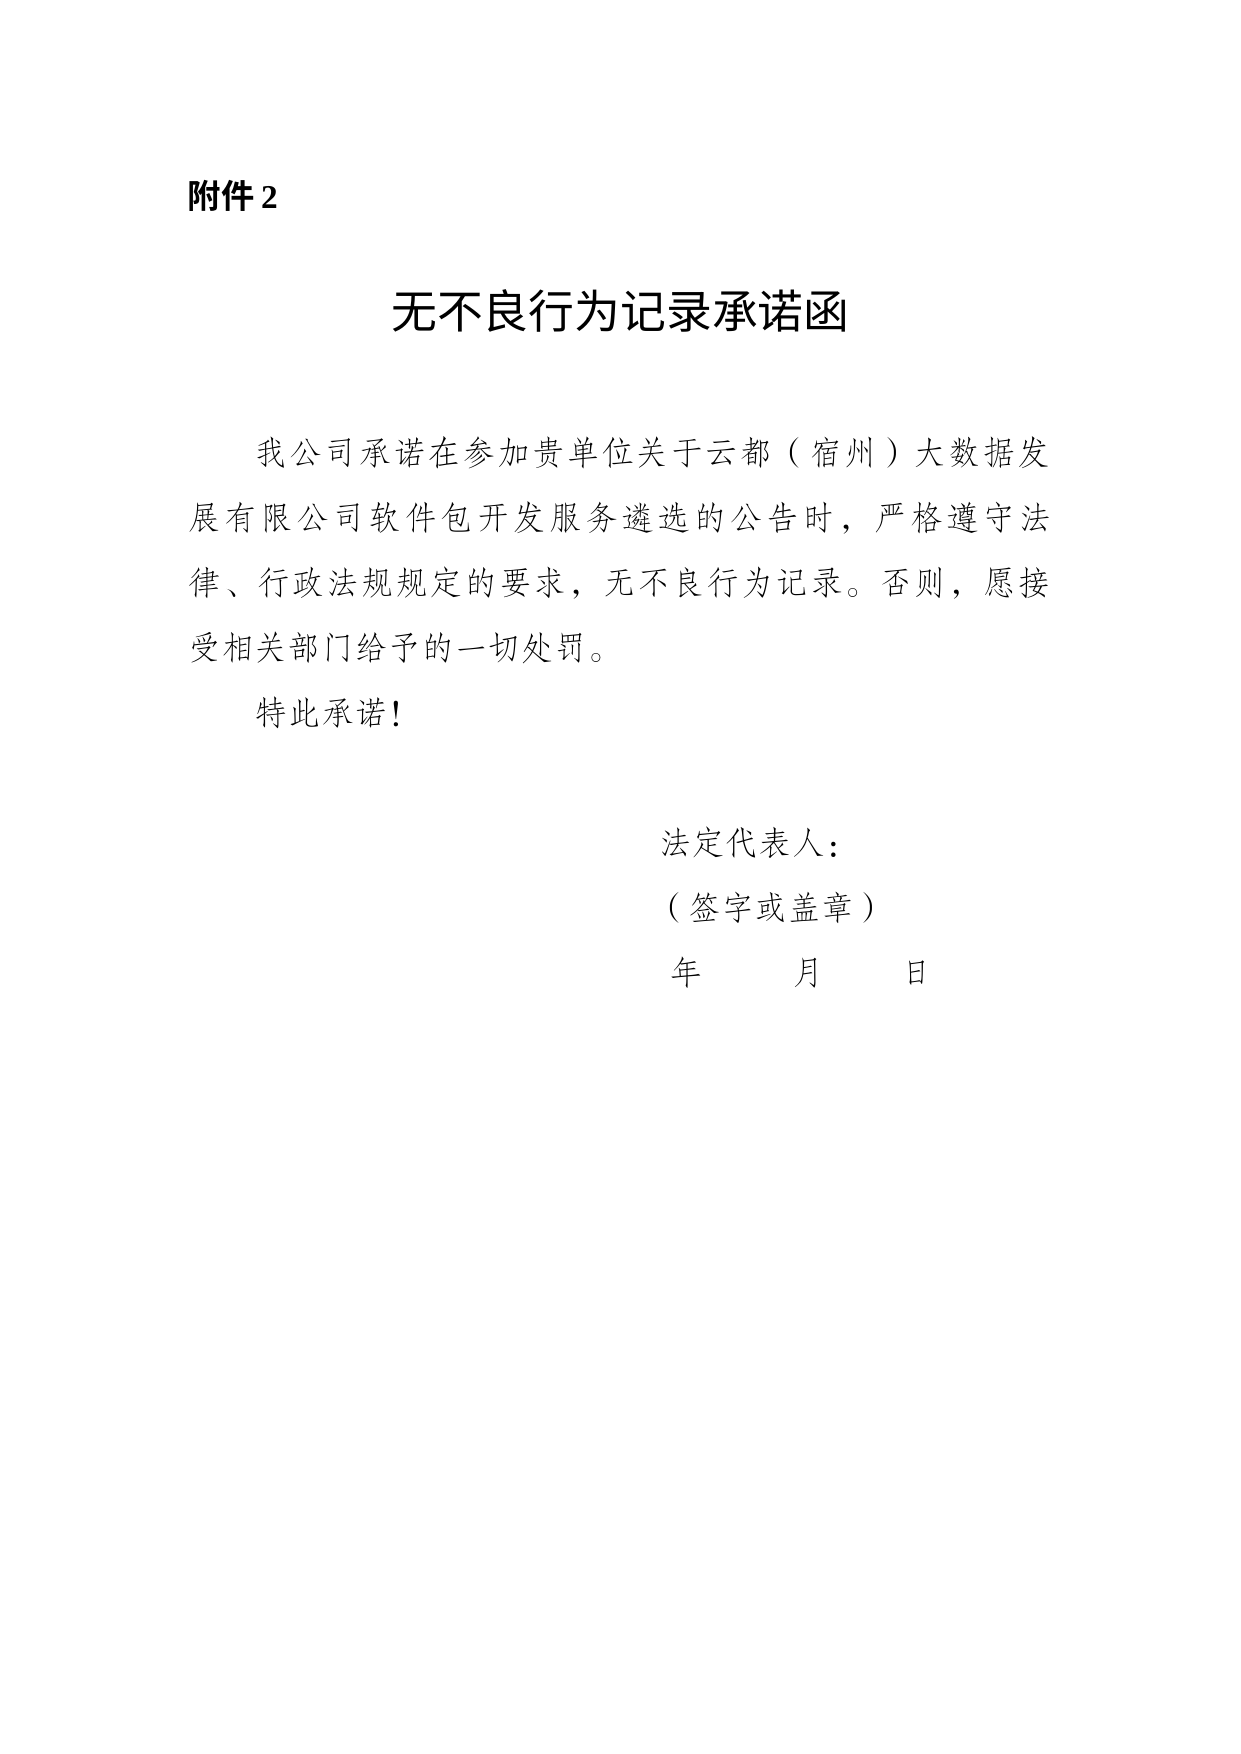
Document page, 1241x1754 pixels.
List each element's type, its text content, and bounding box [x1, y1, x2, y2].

text 我公司承诺在参加贵单位关于云都（宿州）大数据发展有限公司软件包开发服务遴选的公告时，严格遵守法律、行政法规规定的要求，无不良行为记录。否则，愿接受相关部门给予的一切处罚。 [187, 422, 1053, 682]
text 特此承诺！ [187, 682, 1053, 747]
text 年 月 日 [187, 942, 1053, 1007]
text 附件2 [187, 162, 1053, 227]
text 无不良行为记录承诺函 [187, 259, 1053, 357]
text （签字或盖章） [187, 877, 1053, 942]
text 法定代表人： [187, 812, 1053, 877]
